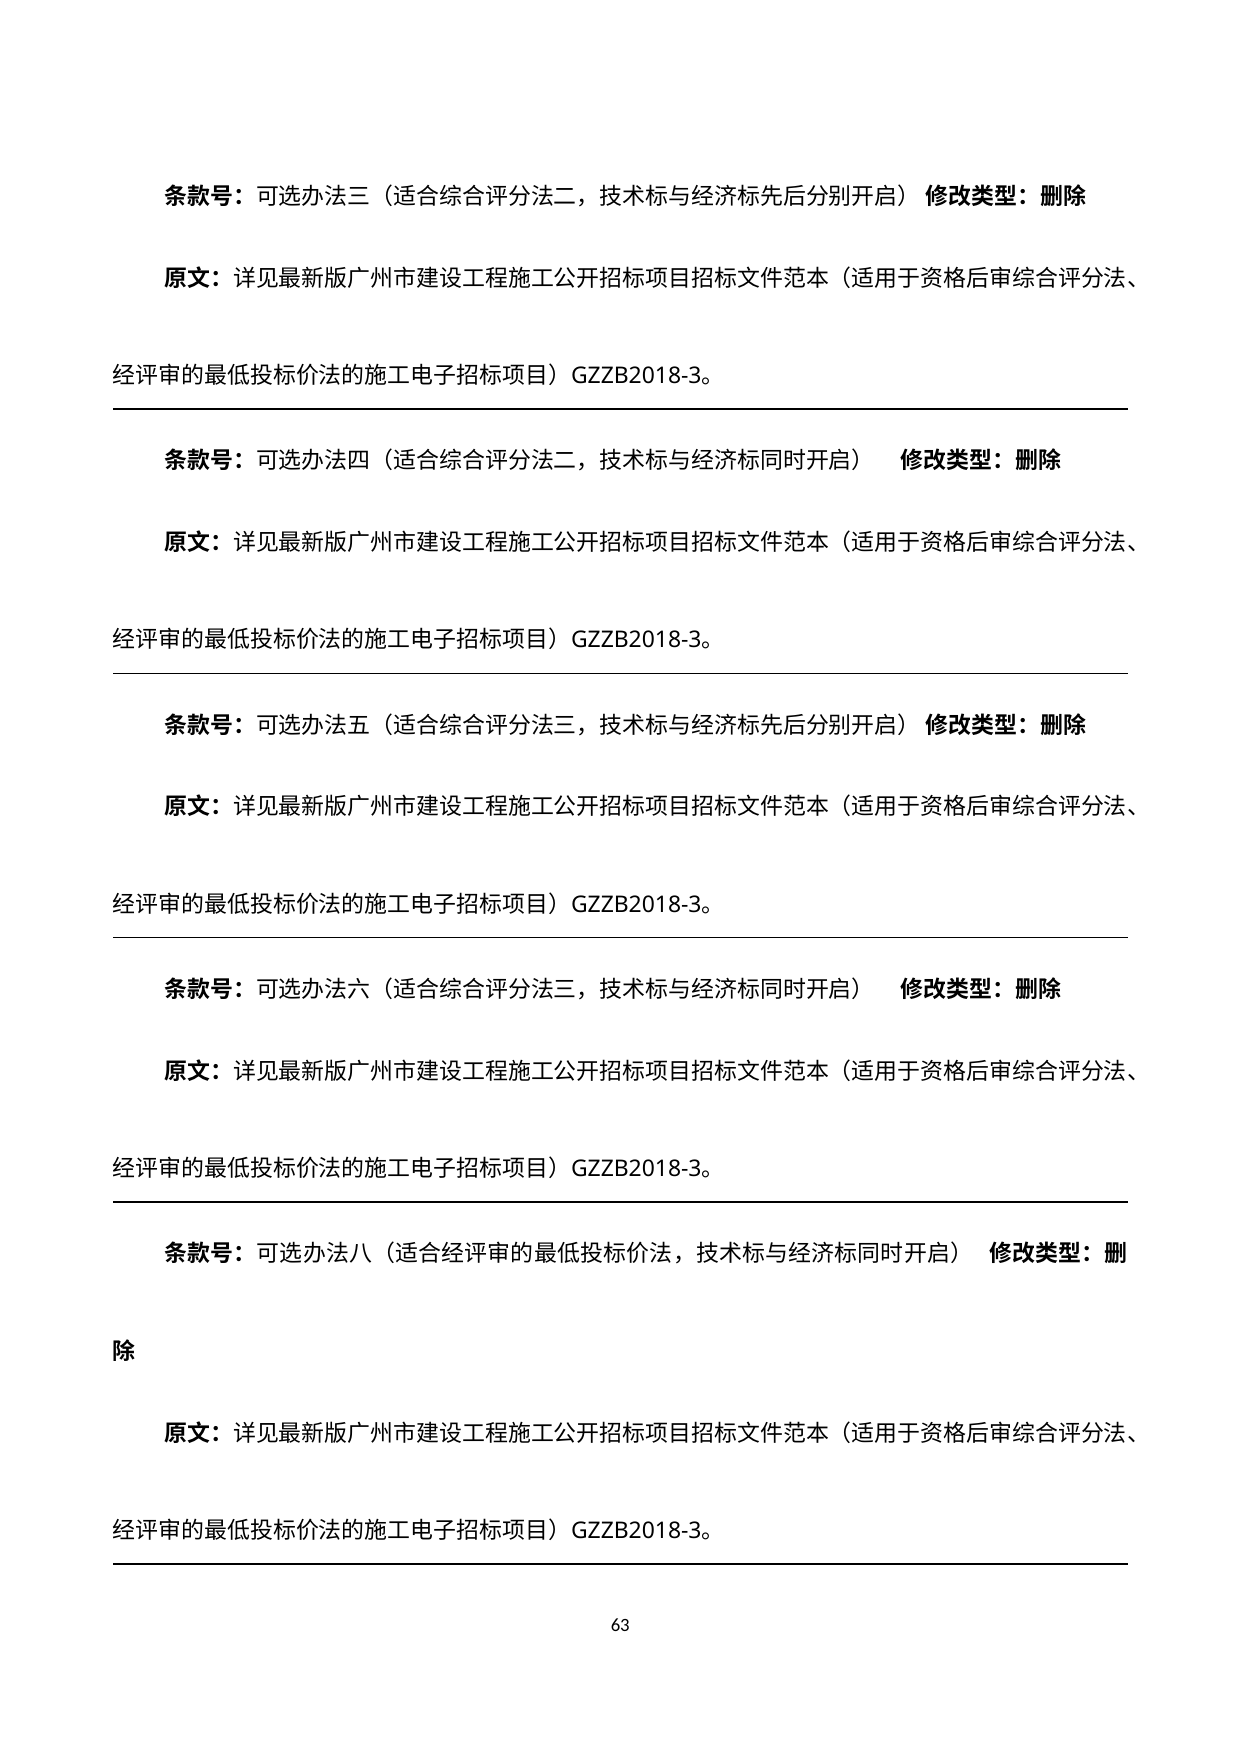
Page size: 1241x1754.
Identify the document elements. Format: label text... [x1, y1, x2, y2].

text 原文：详见最新版广州市建设工程施工公开招标项目招标文件范本（适用于资格后审综合评分法、经评审的最低投标价法的施工电子招标项目）GZZB2018-3。 [112, 772, 1128, 938]
text 原文：详见最新版广州市建设工程施工公开招标项目招标文件范本（适用于资格后审综合评分法、经评审的最低投标价法的施工电子招标项目）GZZB2018-3。 [112, 1037, 1128, 1203]
text 条款号：可选办法三（适合综合评分法二，技术标与经济标先后分别开启） 修改类型：删除 [112, 162, 1128, 227]
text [112, 243, 1128, 410]
text 条款号：可选办法五（适合综合评分法三，技术标与经济标先后分别开启） 修改类型：删除 [112, 691, 1128, 756]
text 条款号：可选办法六（适合综合评分法三，技术标与经济标同时开启） 修改类型：删除 [112, 955, 1128, 1020]
text 原文：详见最新版广州市建设工程施工公开招标项目招标文件范本（适用于资格后审综合评分法、经评审的最低投标价法的施工电子招标项目）GZZB2018-3。 [112, 1398, 1128, 1565]
text 条款号：可选办法八（适合经评审的最低投标价法，技术标与经济标同时开启） 修改类型：删除 [112, 1219, 1128, 1382]
text 原文：详见最新版广州市建设工程施工公开招标项目招标文件范本（适用于资格后审综合评分法、经评审的最低投标价法的施工电子招标项目）GZZB2018-3。 [112, 508, 1128, 674]
text 条款号：可选办法四（适合综合评分法二，技术标与经济标同时开启） 修改类型：删除 [112, 426, 1128, 491]
